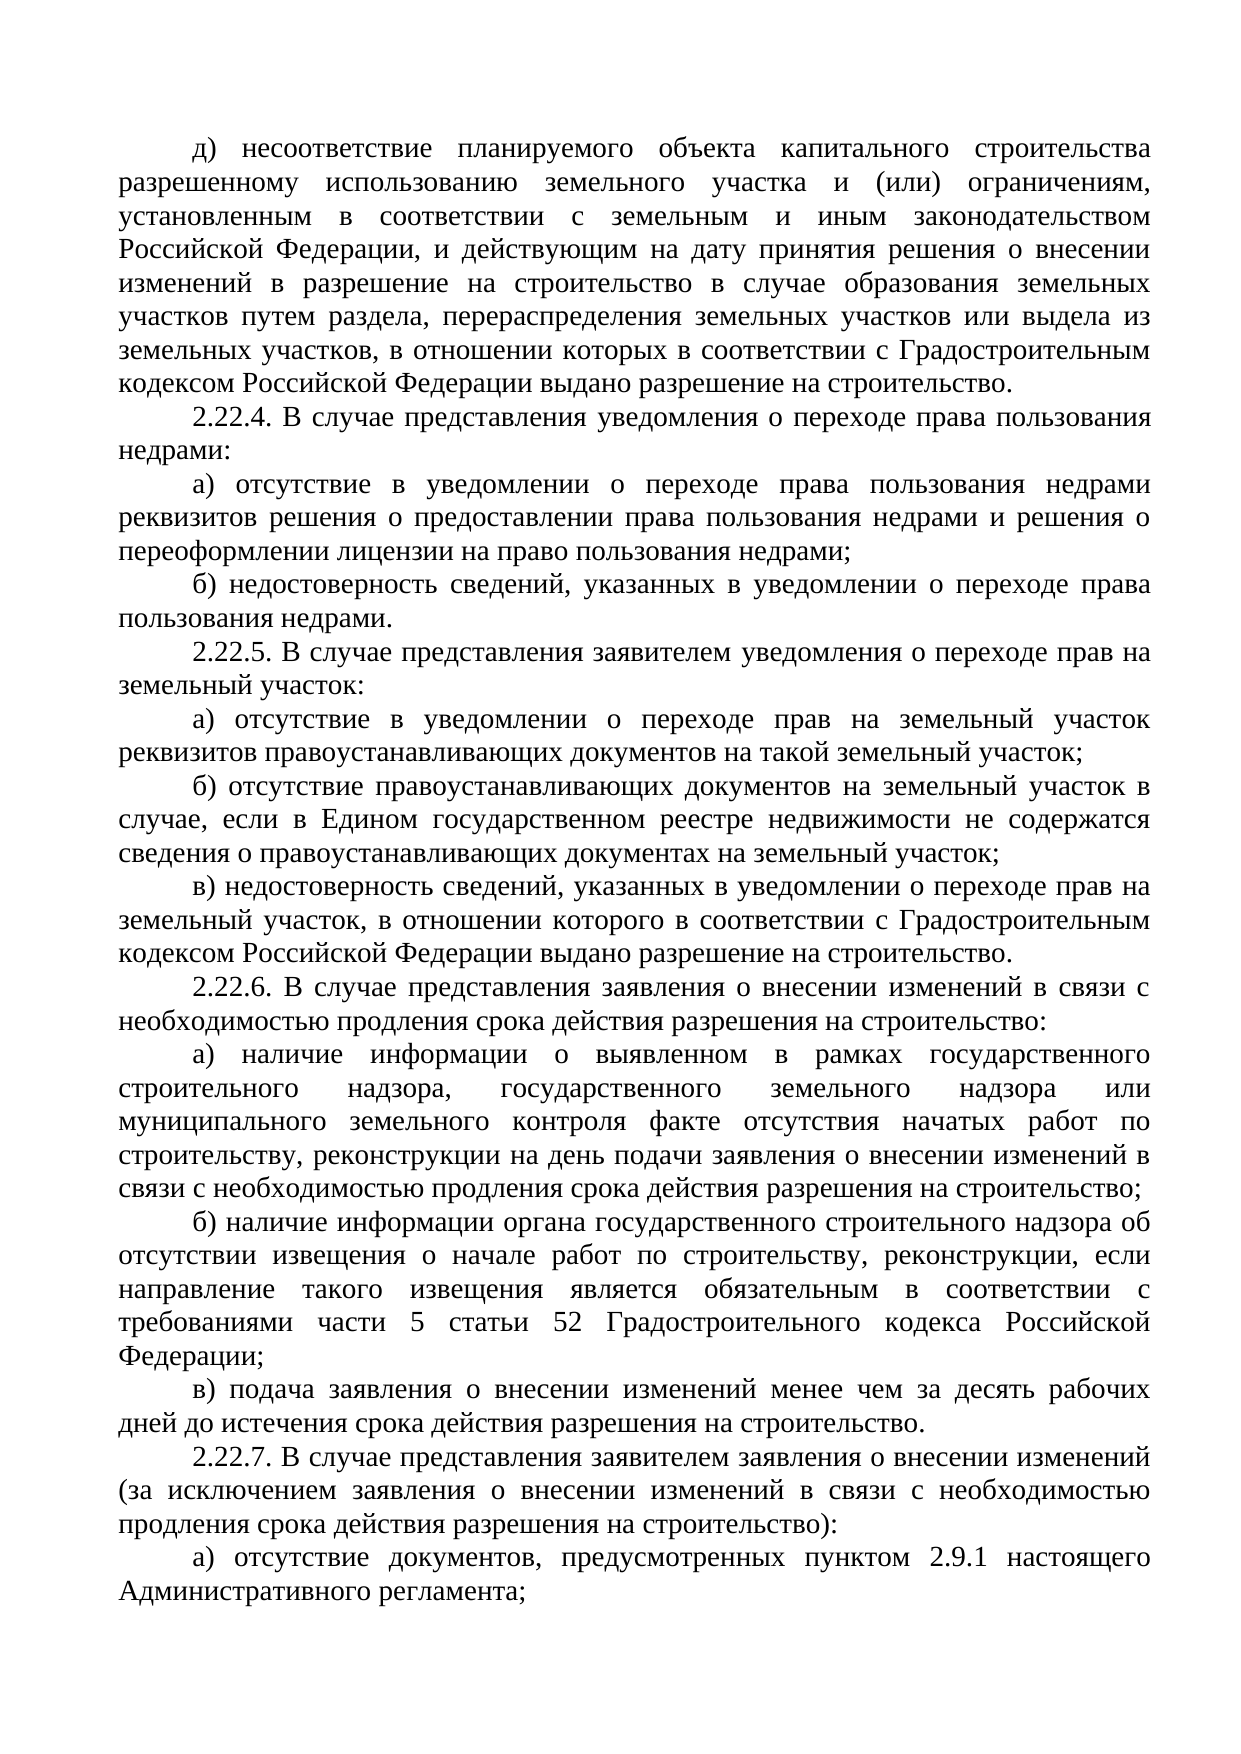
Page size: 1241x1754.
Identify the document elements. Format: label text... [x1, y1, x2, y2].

text д) несоответствие планируемого объекта капитального строительства разрешенному использованию земельного участка и (или) ограничениям, установленным в соответствии с земельным и иным законодательством Российской Федерации, и действующим на дату принятия решения о внесении изменений в разрешение на строительство в случае образования земельных участков путем раздела, перераспределения земельных участков или выдела из земельных участков, в отношении которых в соответствии с Градостроительным кодексом Российской Федерации выдано разрешение на строительство. [118, 131, 1152, 399]
text б) наличие информации органа государственного строительного надзора об отсутствии извещения о начале работ по строительству, реконструкции, если направление такого извещения является обязательным в соответствии с требованиями части 5 статьи 52 Градостроительного кодекса Российской Федерации; [118, 1204, 1152, 1372]
text 2.22.7. В случае представления заявителем заявления о внесении изменений (за исключением заявления о внесении изменений в связи с необходимостью продления срока действия разрешения на строительство): [118, 1439, 1152, 1539]
text б) отсутствие правоустанавливающих документов на земельный участок в случае, если в Едином государственном реестре недвижимости не содержатся сведения о правоустанавливающих документах на земельный участок; [118, 768, 1152, 868]
text б) недостоверность сведений, указанных в уведомлении о переходе права пользования недрами. [118, 567, 1152, 634]
text а) наличие информации о выявленном в рамках государственного строительного надзора, государственного земельного надзора или муниципального земельного контроля факте отсутствия начатых работ по строительству, реконструкции на день подачи заявления о внесении изменений в связи с необходимостью продления срока действия разрешения на строительство; [118, 1036, 1152, 1204]
text 2.22.5. В случае представления заявителем уведомления о переходе прав на земельный участок: [118, 634, 1152, 701]
text в) недостоверность сведений, указанных в уведомлении о переходе прав на земельный участок, в отношении которого в соответствии с Градостроительным кодексом Российской Федерации выдано разрешение на строительство. [118, 868, 1152, 969]
text 2.22.4. В случае представления уведомления о переходе права пользования недрами: [118, 399, 1152, 466]
text а) отсутствие в уведомлении о переходе прав на земельный участок реквизитов правоустанавливающих документов на такой земельный участок; [118, 701, 1152, 768]
text а) отсутствие в уведомлении о переходе права пользования недрами реквизитов решения о предоставлении права пользования недрами и решения о переоформлении лицензии на право пользования недрами; [118, 466, 1152, 567]
text 2.22.6. В случае представления заявления о внесении изменений в связи с необходимостью продления срока действия разрешения на строительство: [118, 969, 1152, 1036]
text а) отсутствие документов, предусмотренных пунктом 2.9.1 настоящего Административного регламента; [118, 1539, 1152, 1606]
text в) подача заявления о внесении изменений менее чем за десять рабочих дней до истечения срока действия разрешения на строительство. [118, 1372, 1152, 1439]
